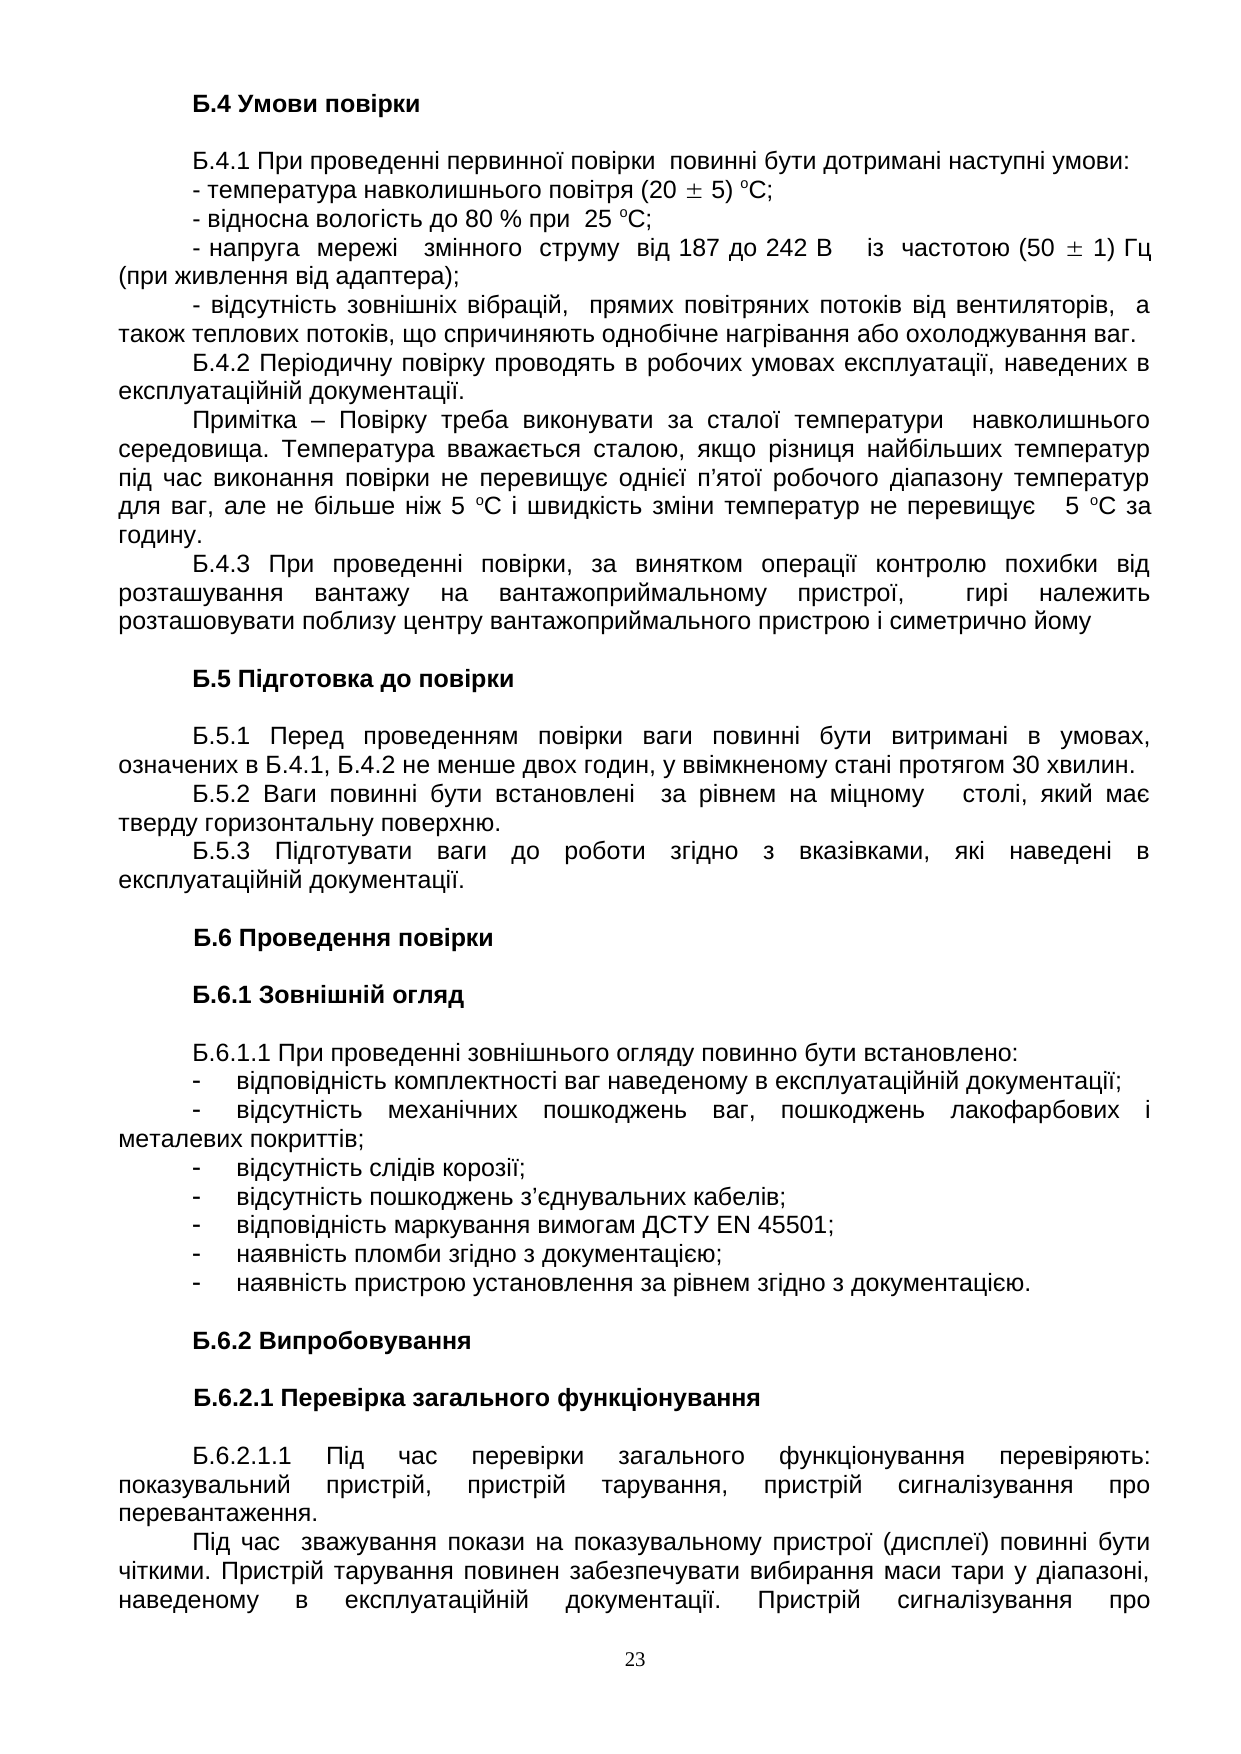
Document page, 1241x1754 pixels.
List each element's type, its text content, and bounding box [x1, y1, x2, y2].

list відсутність слідів корозії; [118, 1153, 1152, 1182]
text Б.4.3 При проведенні повірки, за винятком операції контролю похибки від розташування вантажу на вантажоприймальному пристрої, гирі належить розташовувати поблизу центру вантажоприймального пристрою і симетрично йому [118, 549, 1152, 635]
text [118, 1527, 1152, 1613]
text Б.5 Підготовка до повірки [118, 664, 1152, 693]
list відсутність механічних пошкоджень ваг, пошкоджень лакофарбових і металевих покриттів; [118, 1095, 1152, 1153]
text Б.6.2.1.1 Під час перевірки загального функціонування перевіряють: показувальний пристрій, пристрій тарування, пристрій сигналізування про перевантаження. [118, 1441, 1152, 1527]
list відповідність комплектності ваг наведеному в експлуатаційній документації; [118, 1066, 1152, 1095]
text Б.6.2 Випробовування [118, 1326, 1152, 1354]
text - температура навколишнього повітря (20 5) оС; [118, 175, 1152, 204]
list відсутність пошкоджень з’єднувальних кабелів; [118, 1182, 1152, 1211]
text - відносна вологість до 80 % при 25 оС; [118, 204, 1152, 232]
text Примітка – Повірку треба виконувати за сталої температури навколишнього середовища. Температура вважається сталою, якщо різниця найбільших температур під час виконання повірки не перевищує однієї п’ятої робочого діапазону температур для ваг, але не більше ніж 5 оС і швидкість зміни температур не перевищує 5 оС за годину. [118, 405, 1152, 549]
text Б.4.1 При проведенні первинної повірки повинні бути дотримані наступні умови: [118, 146, 1152, 175]
text Б.4 Умови повірки [118, 89, 1152, 117]
text Б.5.2 Ваги повинні бути встановлені за рівнем на міцному столі, який має тверду горизонтальну поверхню. [118, 779, 1152, 836]
text - відсутність зовнішніх вібрацій, прямих повітряних потоків від вентиляторів, а також теплових потоків, що спричиняють однобічне нагрівання або охолоджування ваг. [118, 290, 1152, 348]
text Б.6.1 Зовнішній огляд [118, 980, 1152, 1009]
text Б.5.1 Перед проведенням повірки ваги повинні бути витримані в умовах, означених в Б.4.1, Б.4.2 не менше двох годин, у ввімкненому стані протягом 30 хвилин. [118, 721, 1152, 779]
list наявність пристрою установлення за рівнем згідно з документацією. [118, 1268, 1152, 1297]
text Б.5.3 Підготувати ваги до роботи згідно з вказівками, які наведені в експлуатаційній документації. [118, 836, 1152, 894]
text Б.6.2.1 Перевірка загального функціонування [118, 1383, 1152, 1412]
list наявність пломби згідно з документацією; [118, 1239, 1152, 1268]
text Б.6 Проведення повірки [118, 923, 1152, 951]
text - напруга мережі змінного струму від 187 до 242 В із частотою (50 1) Гц (при живлення від адаптера); [118, 232, 1152, 290]
list відповідність маркування вимогам ДСТУ EN 45501; [118, 1211, 1152, 1239]
text Б.6.1.1 При проведенні зовнішнього огляду повинно бути встановлено: [118, 1038, 1152, 1066]
text Б.4.2 Періодичну повірку проводять в робочих умовах експлуатації, наведених в експлуатаційній документації. [118, 348, 1152, 405]
